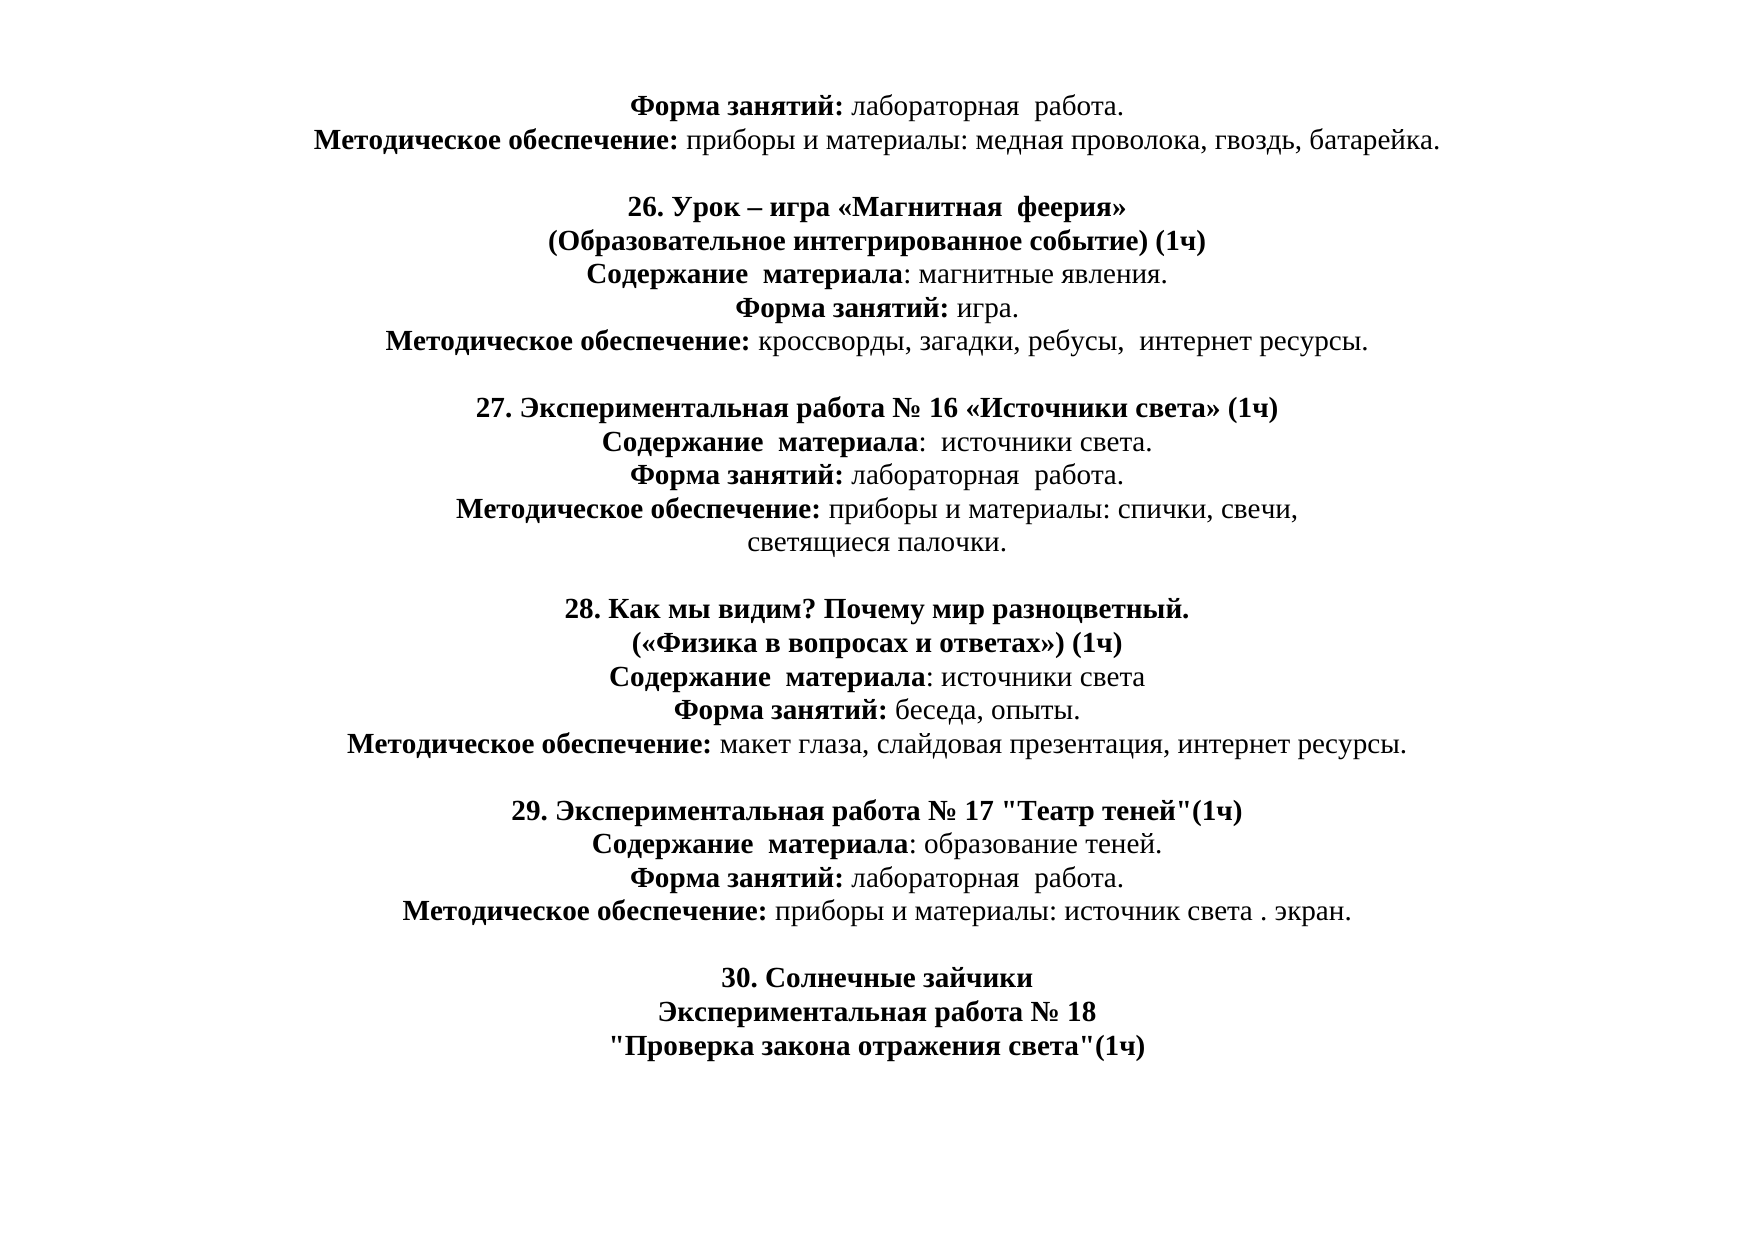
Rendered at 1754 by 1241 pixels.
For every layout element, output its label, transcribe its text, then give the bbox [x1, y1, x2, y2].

text светящиеся палочки. [118, 524, 1636, 558]
text Форма занятий: игра. [118, 290, 1636, 323]
text Содержание материала: источники света. [118, 424, 1636, 457]
text Содержание материала: магнитные явления. [118, 256, 1636, 290]
text 30. Солнечные зайчики [118, 961, 1636, 994]
text Экспериментальная работа № 18 [118, 994, 1636, 1028]
text Форма занятий: беседа, опыты. [118, 692, 1636, 726]
text 26. Урок – игра «Магнитная феерия» [118, 189, 1636, 223]
text Методическое обеспечение: приборы и материалы: спички, свечи, [118, 491, 1636, 524]
text Содержание материала: образование теней. [118, 826, 1636, 860]
text Методическое обеспечение: приборы и материалы: источник света . экран. [118, 893, 1636, 927]
text Форма занятий: лабораторная работа. [118, 88, 1636, 122]
text Методическое обеспечение: приборы и материалы: медная проволока, гвоздь, батарейка. [118, 122, 1636, 156]
text "Проверка закона отражения света"(1ч) [118, 1028, 1636, 1061]
text 27. Экспериментальная работа № 16 «Источники света» (1ч) [118, 390, 1636, 424]
text Содержание материала: источники света [118, 659, 1636, 692]
text Методическое обеспечение: кроссворды, загадки, ребусы, интернет ресурсы. [118, 323, 1636, 357]
text Форма занятий: лабораторная работа. [118, 457, 1636, 491]
text 28. Как мы видим? Почему мир разноцветный. [118, 592, 1636, 625]
text («Физика в вопросах и ответах») (1ч) [118, 625, 1636, 659]
text Форма занятий: лабораторная работа. [118, 860, 1636, 893]
text (Образовательное интегрированное событие) (1ч) [118, 223, 1636, 256]
text Методическое обеспечение: макет глаза, слайдовая презентация, интернет ресурсы. [118, 726, 1636, 759]
text 29. Экспериментальная работа № 17 "Театр теней"(1ч) [118, 793, 1636, 826]
